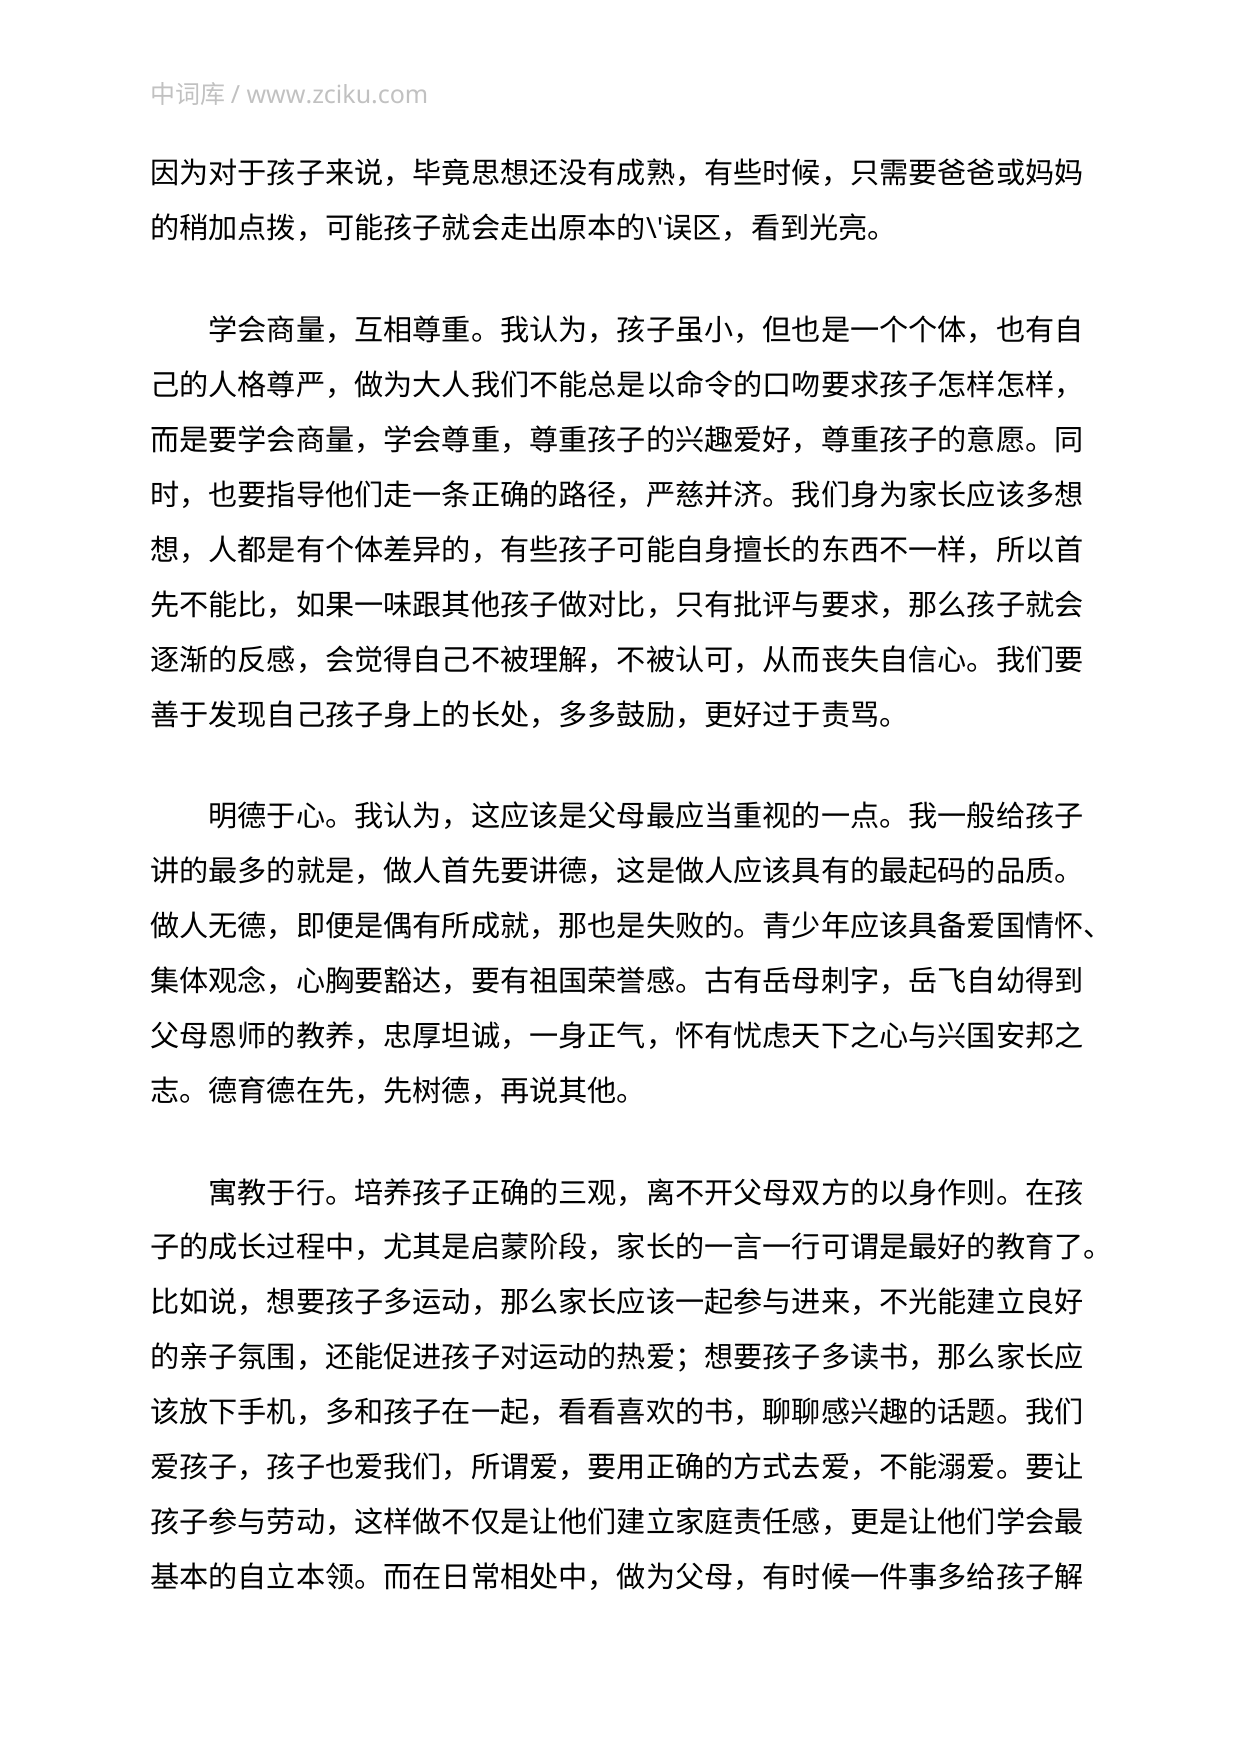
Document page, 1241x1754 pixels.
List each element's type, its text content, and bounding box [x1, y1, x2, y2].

text 学会商量，互相尊重。我认为，孩子虽小，但也是一个个体，也有自己的人格尊严，做为大人我们不能总是以命令的口吻要求孩子怎样怎样，而是要学会商量，学会尊重，尊重孩子的兴趣爱好，尊重孩子的意愿。同时，也要指导他们走一条正确的路径，严慈并济。我们身为家长应该多想想，人都是有个体差异的，有些孩子可能自身擅长的东西不一样，所以首先不能比，如果一味跟其他孩子做对比，只有批评与要求，那么孩子就会逐渐的反感，会觉得自己不被理解，不被认可，从而丧失自信心。我们要善于发现自己孩子身上的长处，多多鼓励，更好过于责骂。 [150, 307, 1090, 733]
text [150, 150, 1090, 247]
text 明德于心。我认为，这应该是父母最应当重视的一点。我一般给孩子讲的最多的就是，做人首先要讲德，这是做人应该具有的最起码的品质。做人无德，即便是偶有所成就，那也是失败的。青少年应该具备爱国情怀、集体观念，心胸要豁达，要有祖国荣誉感。古有岳母刺字，岳飞自幼得到父母恩师的教养，忠厚坦诚，一身正气，怀有忧虑天下之心与兴国安邦之志。德育德在先，先树德，再说其他。 [150, 793, 1090, 1110]
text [150, 1169, 1090, 1596]
